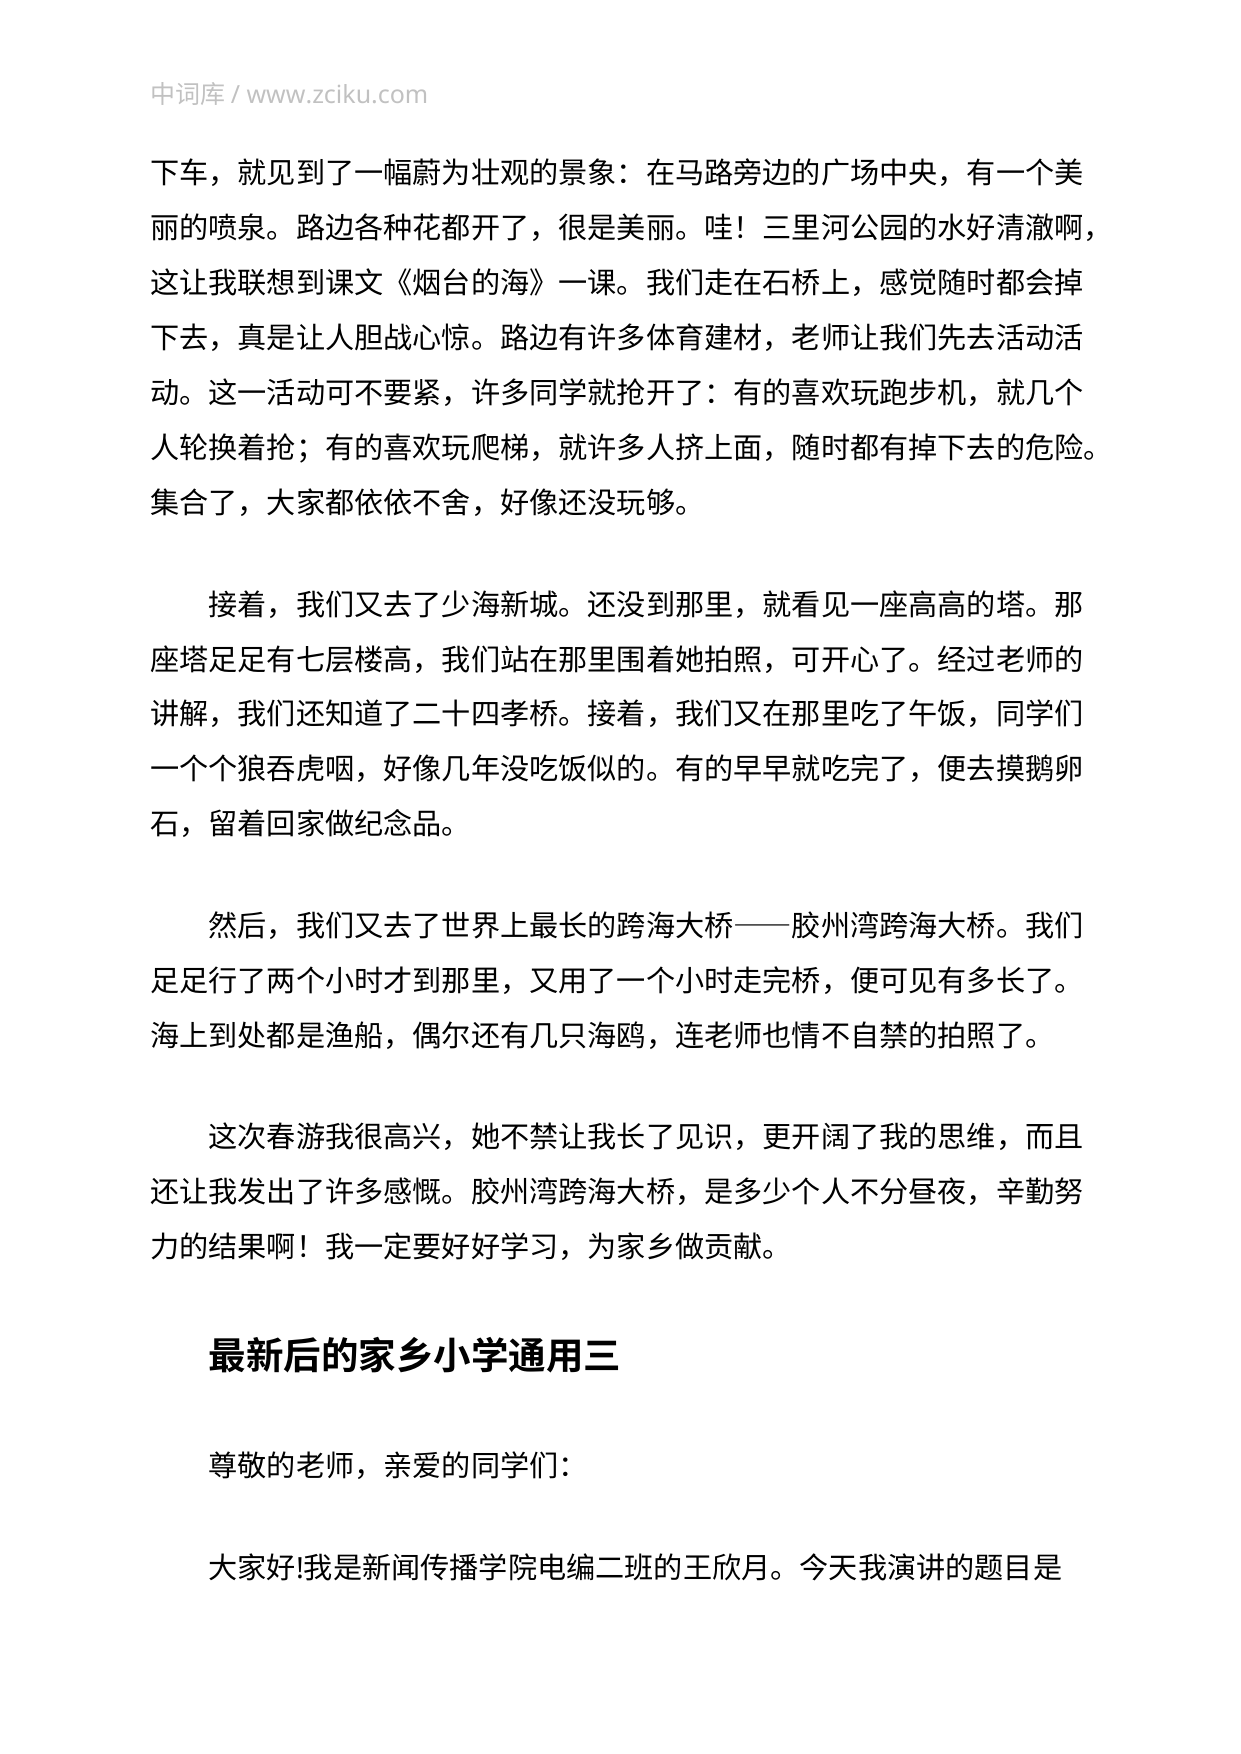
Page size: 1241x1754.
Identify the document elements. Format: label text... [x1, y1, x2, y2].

text 尊敬的老师，亲爱的同学们： [150, 1443, 1090, 1485]
text 然后，我们又去了世界上最长的跨海大桥——胶州湾跨海大桥。我们足足行了两个小时才到那里，又用了一个小时走完桥，便可见有多长了。海上到处都是渔船，偶尔还有几只海鸥，连老师也情不自禁的拍照了。 [150, 902, 1090, 1054]
text 接着，我们又去了少海新城。还没到那里，就看见一座高高的塔。那座塔足足有七层楼高，我们站在那里围着她拍照，可开心了。经过老师的讲解，我们还知道了二十四孝桥。接着，我们又在那里吃了午饭，同学们一个个狼吞虎咽，好像几年没吃饭似的。有的早早就吃完了，便去摸鹅卵石，留着回家做纪念品。 [150, 581, 1090, 843]
text 最新后的家乡小学通用三 [150, 1326, 1090, 1380]
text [150, 1545, 1090, 1587]
text 这次春游我很高兴，她不禁让我长了见识，更开阔了我的思维，而且还让我发出了许多感慨。胶州湾跨海大桥，是多少个人不分昼夜，辛勤努力的结果啊！我一定要好好学习，为家乡做贡献。 [150, 1114, 1090, 1266]
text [150, 150, 1090, 522]
